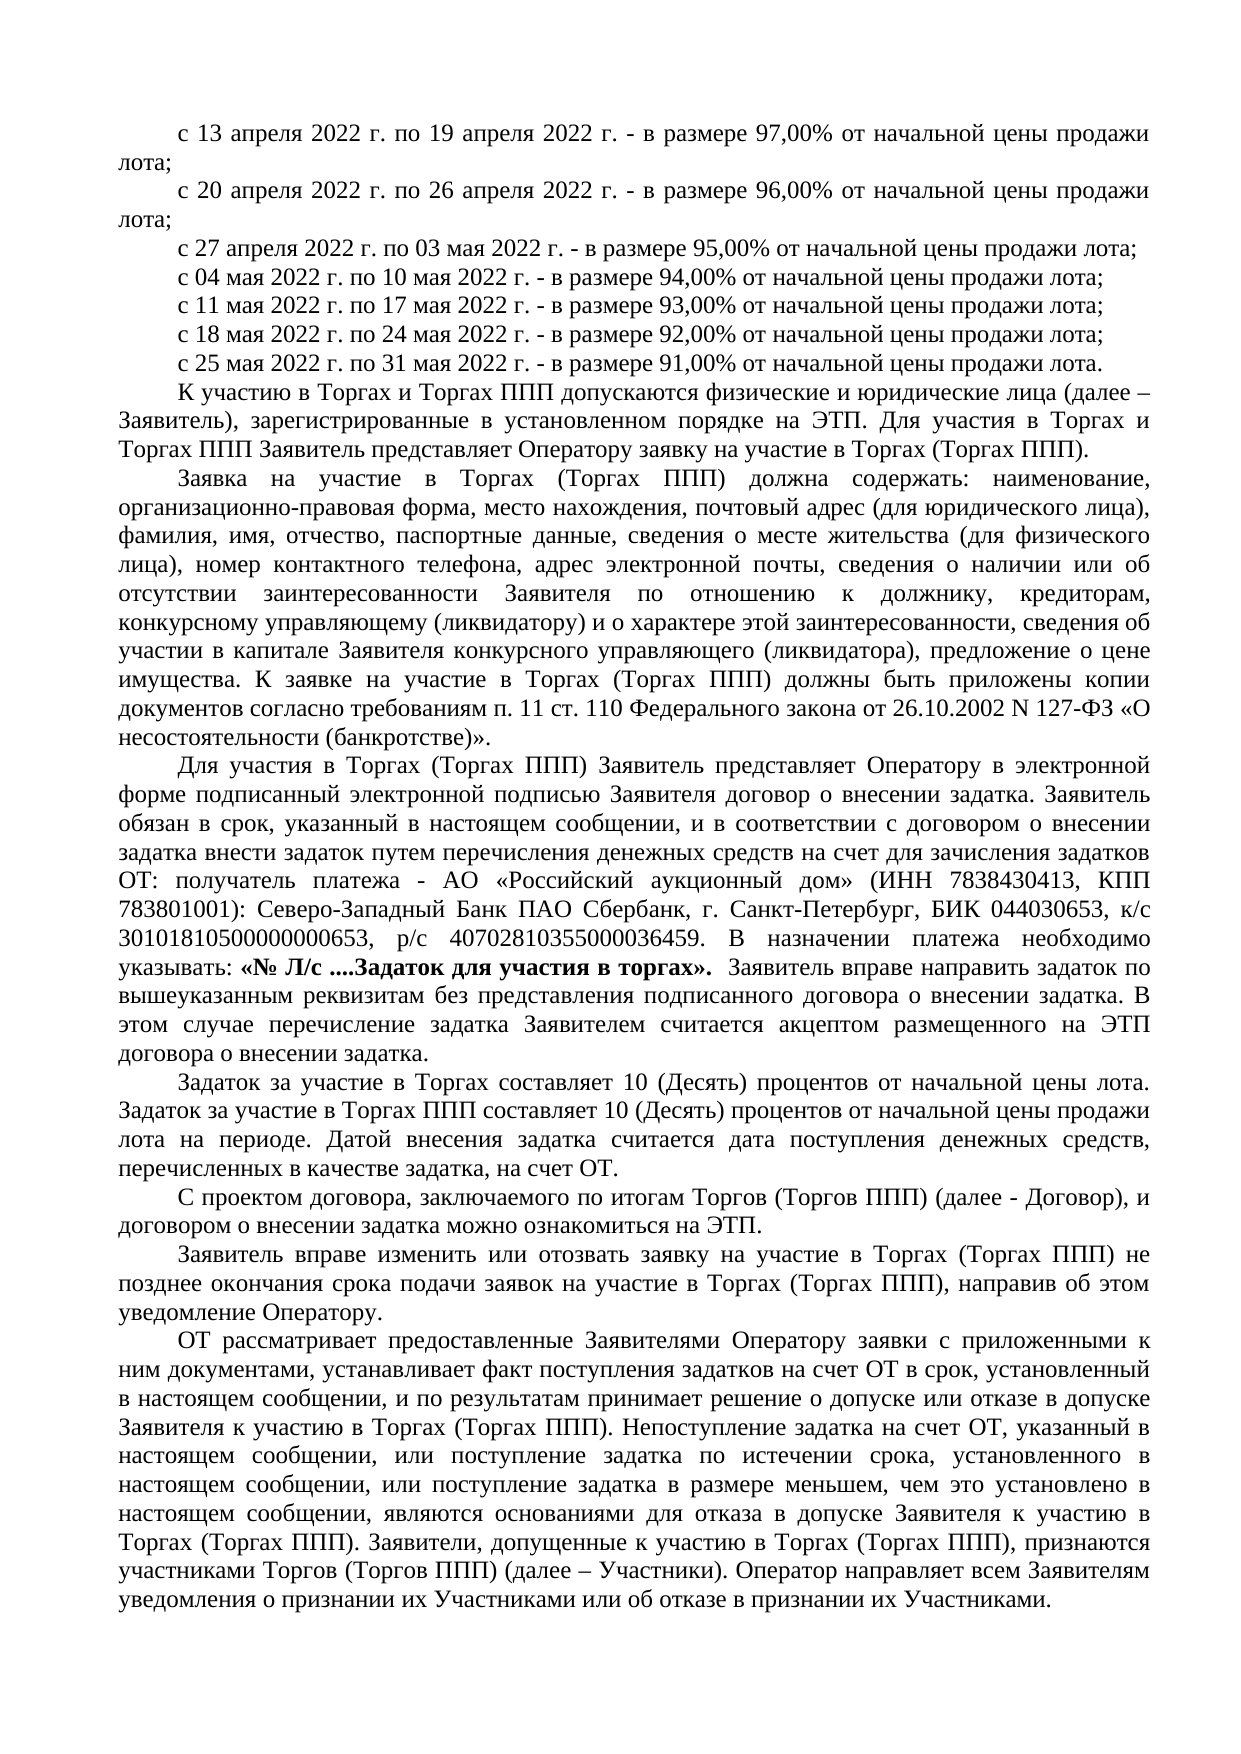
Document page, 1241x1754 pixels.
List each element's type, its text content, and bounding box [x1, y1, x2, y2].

text с 20 апреля 2022 г. по 26 апреля 2022 г. - в размере 96,00% от начальной цены продажи лота; [118, 176, 1151, 233]
text с 04 мая 2022 г. по 10 мая 2022 г. - в размере 94,00% от начальной цены продажи лота; [118, 262, 1151, 291]
text Для участия в Торгах (Торгах ППП) Заявитель представляет Оператору в электронной форме подписанный электронной подписью Заявителя договор о внесении задатка. Заявитель обязан в срок, указанный в настоящем сообщении, и в соответствии с договором о внесении задатка внести задаток путем перечисления денежных средств на счет для зачисления задатков ОТ: получатель платежа - АО «Российский аукционный дом» (ИНН 7838430413, КПП 783801001): Северо-Западный Банк ПАО Сбербанк, г. Санкт-Петербург, БИК 044030653, к/с 30101810500000000653, р/с 40702810355000036459. В назначении платежа необходимо указывать: «№ Л/с ....Задаток для участия в торгах». Заявитель вправе направить задаток по вышеуказанным реквизитам без представления подписанного договора о внесении задатка. В этом случае перечисление задатка Заявителем считается акцептом размещенного на ЭТП договора о внесении задатка. [118, 751, 1151, 1067]
text Заявитель вправе изменить или отозвать заявку на участие в Торгах (Торгах ППП) не позднее окончания срока подачи заявок на участие в Торгах (Торгах ППП), направив об этом уведомление Оператору. [118, 1239, 1151, 1326]
text с 25 мая 2022 г. по 31 мая 2022 г. - в размере 91,00% от начальной цены продажи лота. [118, 348, 1151, 377]
text ОТ рассматривает предоставленные Заявителями Оператору заявки с приложенными к ним документами, устанавливает факт поступления задатков на счет ОТ в срок, установленный в настоящем сообщении, и по результатам принимает решение о допуске или отказе в допуске Заявителя к участию в Торгах (Торгах ППП). Непоступление задатка на счет ОТ, указанный в настоящем сообщении, или поступление задатка по истечении срока, установленного в настоящем сообщении, или поступление задатка в размере меньшем, чем это установлено в настоящем сообщении, являются основаниями для отказа в допуске Заявителя к участию в Торгах (Торгах ППП). Заявители, допущенные к участию в Торгах (Торгах ППП), признаются участниками Торгов (Торгов ППП) (далее – Участники). Оператор направляет всем Заявителям уведомления о признании их Участниками или об отказе в признании их Участниками. [118, 1326, 1151, 1613]
text Заявка на участие в Торгах (Торгах ППП) должна содержать: наименование, организационно-правовая форма, место нахождения, почтовый адрес (для юридического лица), фамилия, имя, отчество, паспортные данные, сведения о месте жительства (для физического лица), номер контактного телефона, адрес электронной почты, сведения о наличии или об отсутствии заинтересованности Заявителя по отношению к должнику, кредиторам, конкурсному управляющему (ликвидатору) и о характере этой заинтересованности, сведения об участии в капитале Заявителя конкурсного управляющего (ликвидатора), предложение о цене имущества. К заявке на участие в Торгах (Торгах ППП) должны быть приложены копии документов согласно требованиям п. 11 ст. 110 Федерального закона от 26.10.2002 N 127-ФЗ «О несостоятельности (банкротстве)». [118, 463, 1151, 751]
text с 11 мая 2022 г. по 17 мая 2022 г. - в размере 93,00% от начальной цены продажи лота; [118, 291, 1151, 319]
text К участию в Торгах и Торгах ППП допускаются физические и юридические лица (далее – Заявитель), зарегистрированные в установленном порядке на ЭТП. Для участия в Торгах и Торгах ППП Заявитель представляет Оператору заявку на участие в Торгах (Торгах ППП). [118, 377, 1151, 463]
text Задаток за участие в Торгах составляет 10 (Десять) процентов от начальной цены лота. Задаток за участие в Торгах ППП составляет 10 (Десять) процентов от начальной цены продажи лота на периоде. Датой внесения задатка считается дата поступления денежных средств, перечисленных в качестве задатка, на счет ОТ. [118, 1067, 1151, 1182]
text С проектом договора, заключаемого по итогам Торгов (Торгов ППП) (далее - Договор), и договором о внесении задатка можно ознакомиться на ЭТП. [118, 1182, 1151, 1239]
text с 13 апреля 2022 г. по 19 апреля 2022 г. - в размере 97,00% от начальной цены продажи лота; [118, 118, 1151, 176]
text с 27 апреля 2022 г. по 03 мая 2022 г. - в размере 95,00% от начальной цены продажи лота; [118, 233, 1151, 262]
text с 18 мая 2022 г. по 24 мая 2022 г. - в размере 92,00% от начальной цены продажи лота; [118, 319, 1151, 348]
